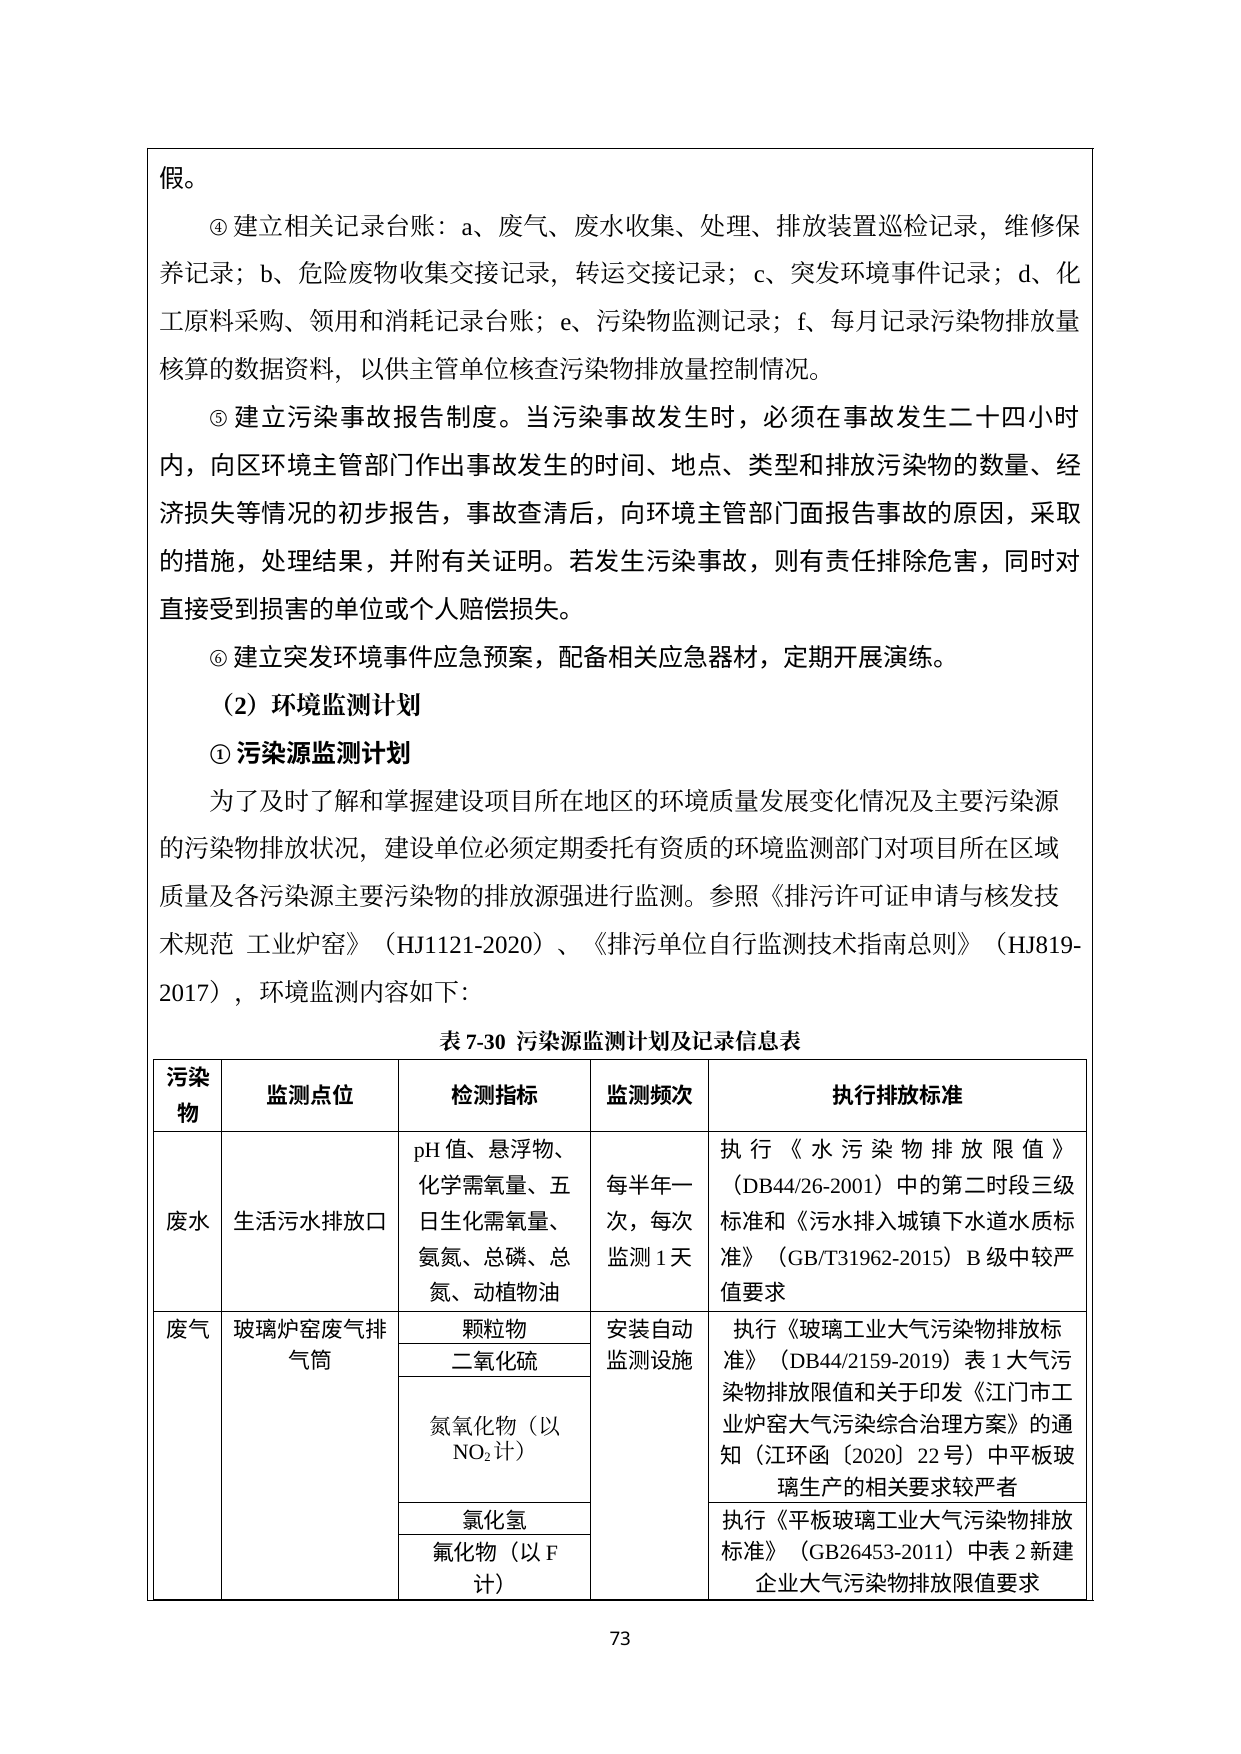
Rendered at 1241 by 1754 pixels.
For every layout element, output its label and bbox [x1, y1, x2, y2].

table_header [148, 149, 1092, 1600]
